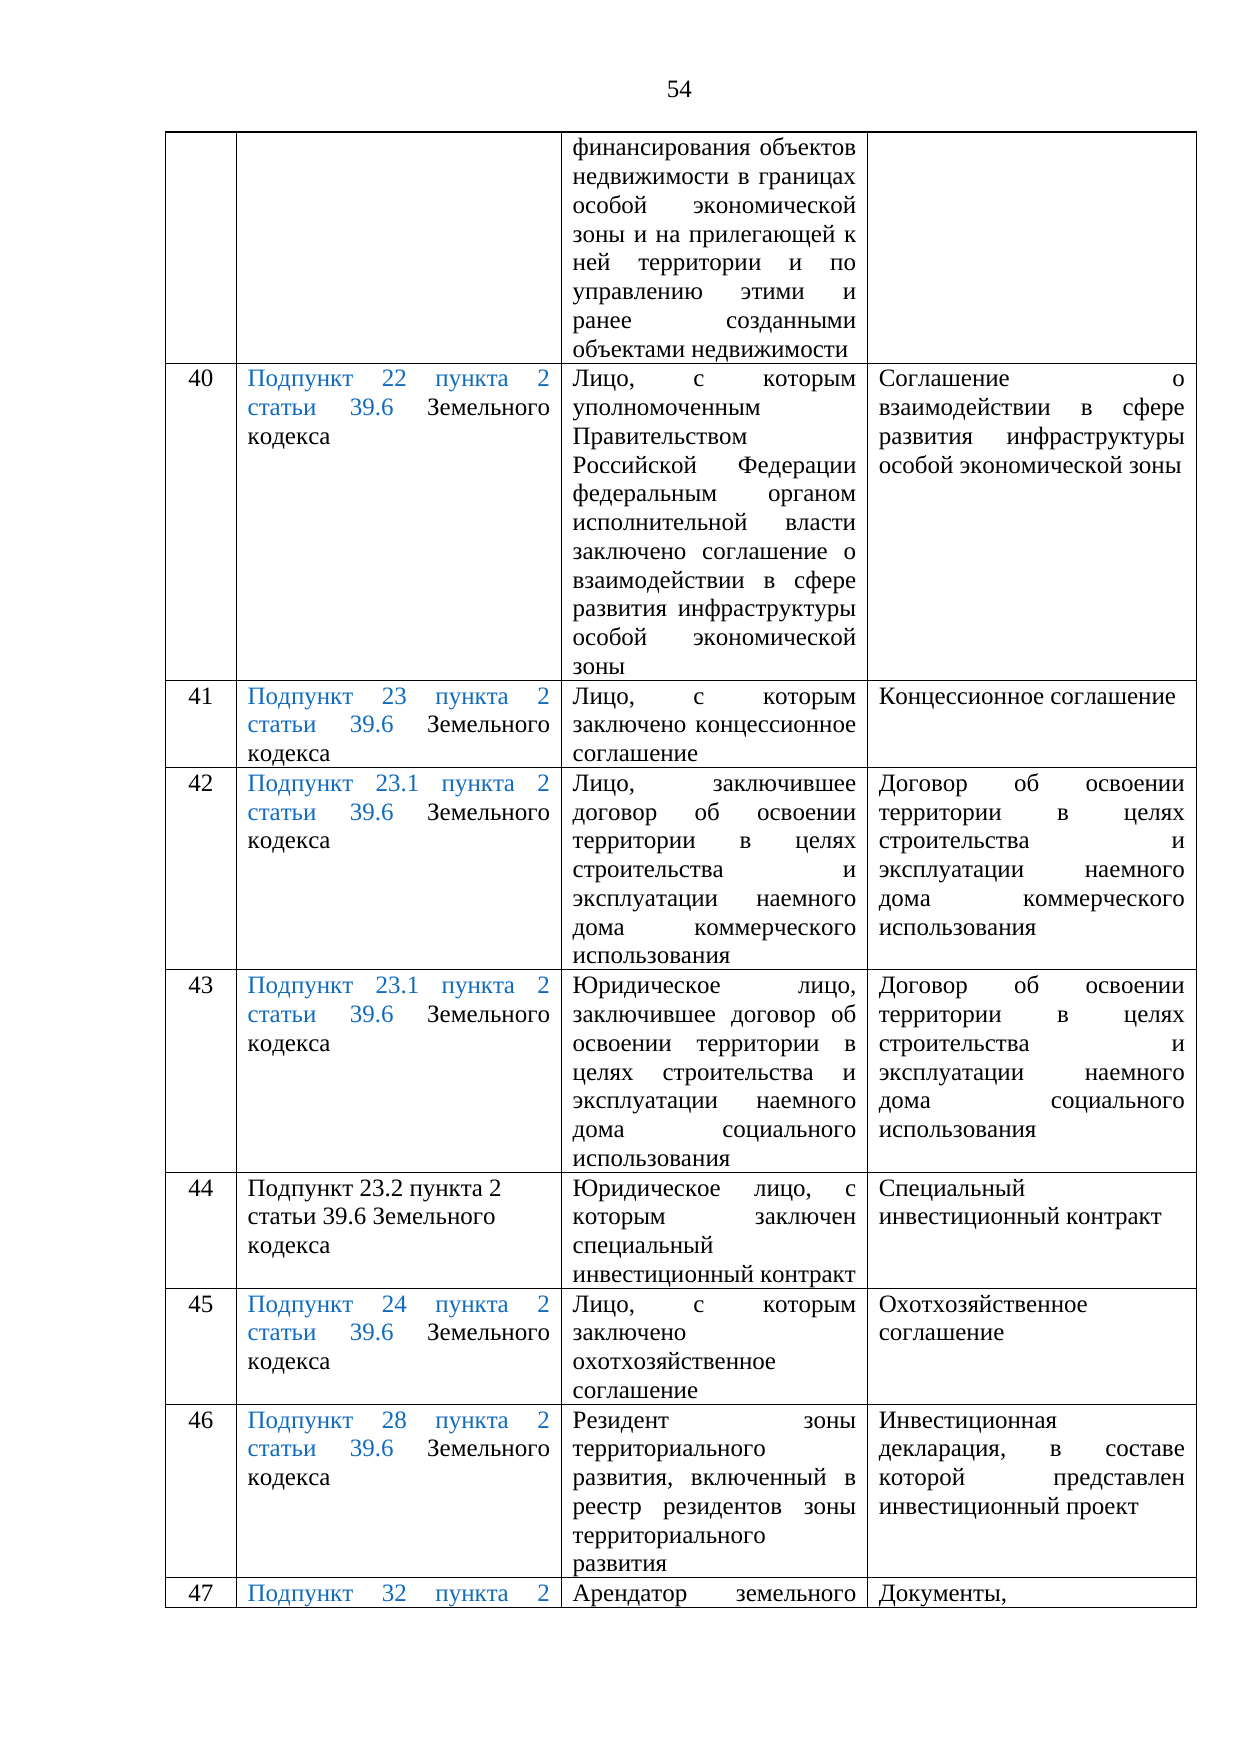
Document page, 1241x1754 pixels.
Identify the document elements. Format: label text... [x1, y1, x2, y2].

table_cell Лицо, заключившее договор об освоении территории в целях строительства и эксплуатации наемного дома коммерческого использования [562, 768, 867, 969]
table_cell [237, 133, 561, 362]
table_cell Подпункт 23.1 пункта 2 статьи 39.6 Земельного кодекса [237, 970, 561, 1172]
table_cell 46 [166, 1405, 236, 1577]
table_cell Подпункт 24 пункта 2 статьи 39.6 Земельного кодекса [237, 1289, 561, 1404]
table_cell 40 [166, 364, 236, 680]
table_cell Договор об освоении территории в целях строительства и эксплуатации наемного дома социального использования [868, 970, 1196, 1172]
table_cell 47 [166, 1578, 236, 1607]
table_cell 45 [166, 1289, 236, 1404]
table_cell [562, 1578, 867, 1607]
table_cell Резидент зоны территориального развития, включенный в реестр резидентов зоны территориального развития [562, 1405, 867, 1577]
table_cell Подпункт 22 пункта 2 статьи 39.6 Земельного кодекса [237, 364, 561, 680]
table_cell Подпункт 28 пункта 2 статьи 39.6 Земельного кодекса [237, 1405, 561, 1577]
table_cell Лицо, с которым заключено охотхозяйственное соглашение [562, 1289, 867, 1404]
table_cell Концессионное соглашение [868, 681, 1196, 767]
table_cell Подпункт 23.2 пункта 2 статьи 39.6 Земельного кодекса [237, 1173, 561, 1288]
table_cell Соглашение о взаимодействии в сфере развития инфраструктуры особой экономической зоны [868, 364, 1196, 680]
table_cell 43 [166, 970, 236, 1172]
table_cell 41 [166, 681, 236, 767]
table_cell Охотхозяйственное соглашение [868, 1289, 1196, 1404]
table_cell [868, 1578, 1196, 1607]
table_cell Юридическое лицо, заключившее договор об освоении территории в целях строительства и эксплуатации наемного дома социального использования [562, 970, 867, 1172]
table_cell Инвестиционная декларация, в составе которой представлен инвестиционный проект [868, 1405, 1196, 1577]
table_cell Договор об освоении территории в целях строительства и эксплуатации наемного дома коммерческого использования [868, 768, 1196, 969]
table_cell Юридическое лицо, с которым заключен специальный инвестиционный контракт [562, 1173, 867, 1288]
table_cell 39 [166, 133, 236, 362]
table_cell Подпункт 23.1 пункта 2 статьи 39.6 Земельного кодекса [237, 768, 561, 969]
table_cell Подпункт 23 пункта 2 статьи 39.6 Земельного кодекса [237, 681, 561, 767]
table_cell 44 [166, 1173, 236, 1288]
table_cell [868, 133, 1196, 362]
table_cell 42 [166, 768, 236, 969]
table_cell Лицо, с которым заключено концессионное соглашение [562, 681, 867, 767]
table_cell Лицо, с которым уполномоченным Правительством Российской Федерации федеральным органом исполнительной власти заключено соглашение о взаимодействии в сфере развития инфраструктуры особой экономической зоны [562, 364, 867, 680]
table_cell Специальный инвестиционный контракт [868, 1173, 1196, 1288]
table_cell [562, 133, 867, 362]
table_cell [237, 1578, 561, 1607]
